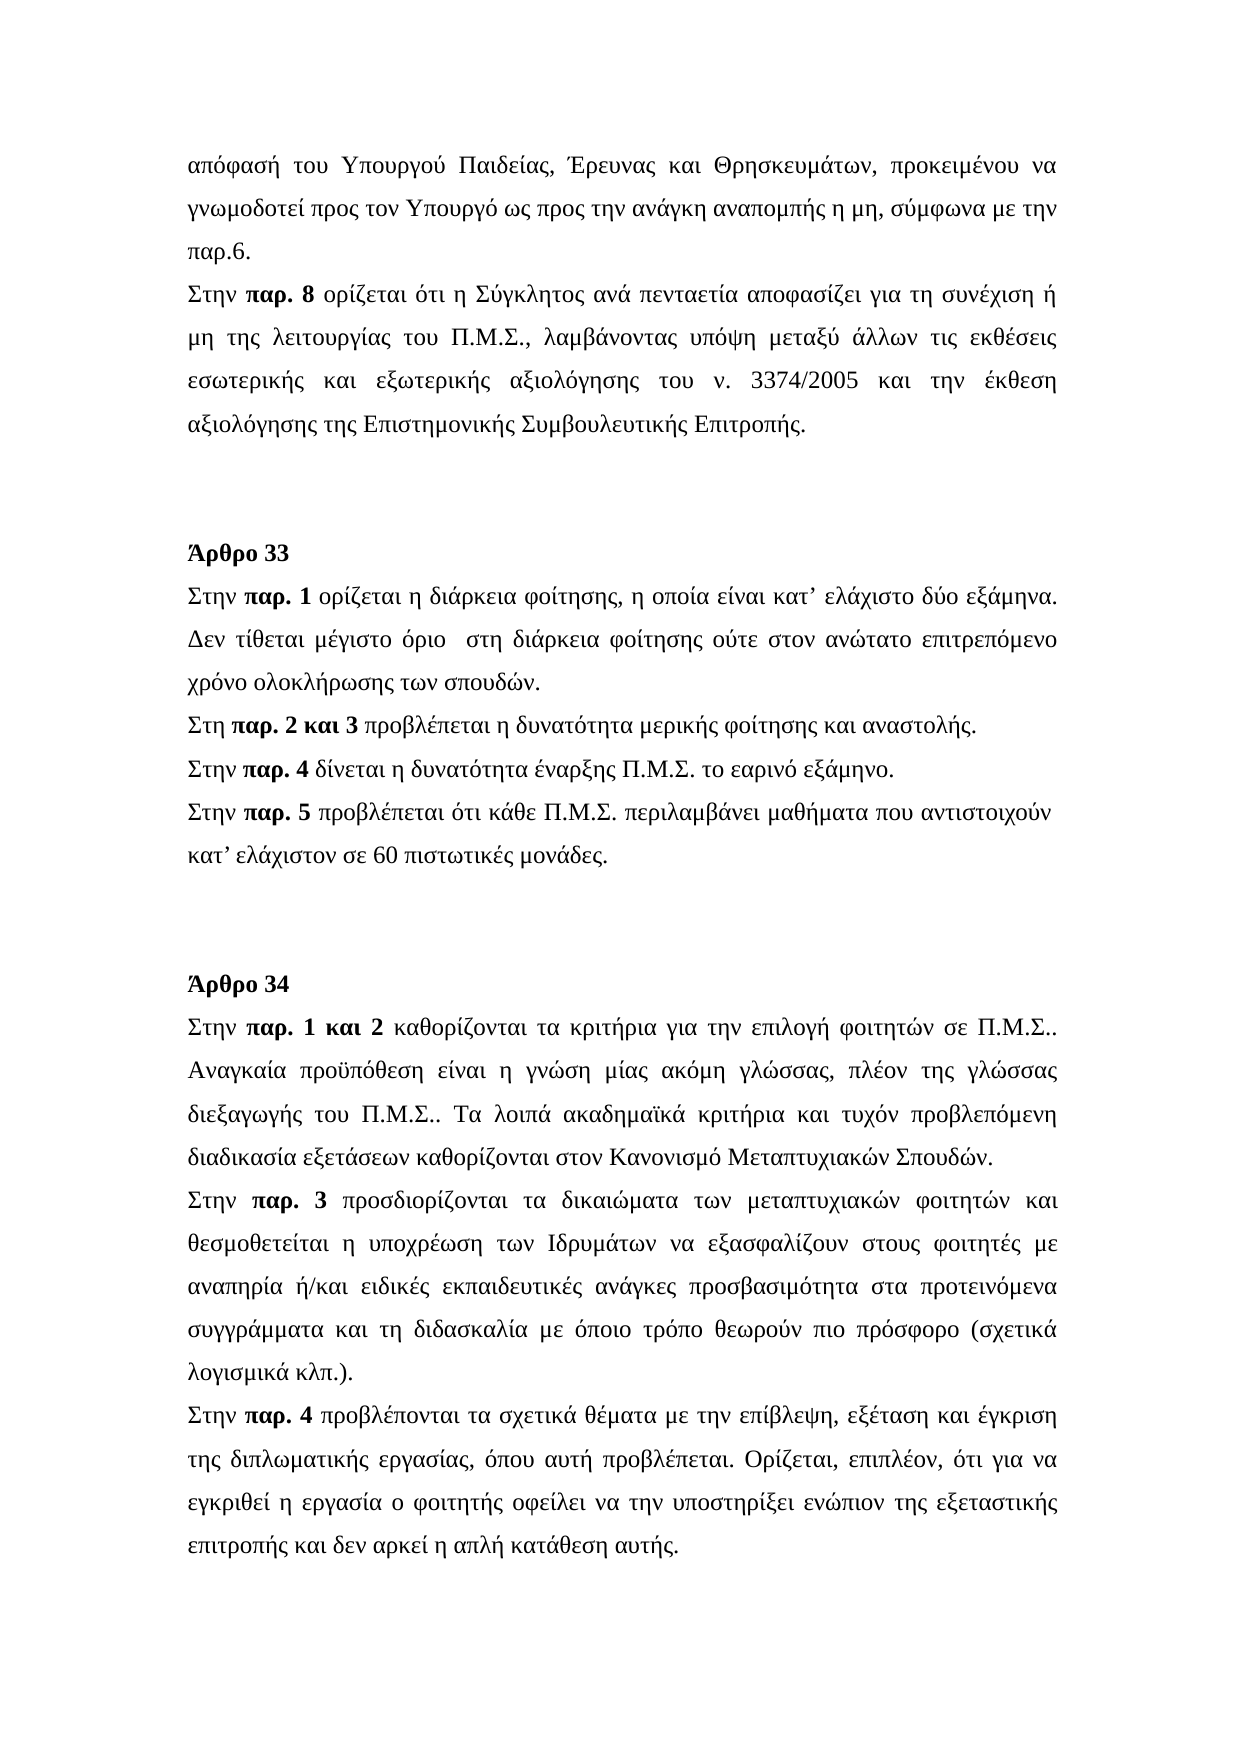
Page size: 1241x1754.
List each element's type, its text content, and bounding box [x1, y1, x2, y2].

text Στην παρ. 3 προσδιορίζονται τα δικαιώματα των μεταπτυχιακών φοιτητών και θεσμοθετείται η υποχρέωση των Ιδρυμάτων να εξασφαλίζουν στους φοιτητές με αναπηρία ή/και ειδικές εκπαιδευτικές ανάγκες προσβασιμότητα στα προτεινόμενα συγγράμματα και τη διδασκαλία με όποιο τρόπο θεωρούν πιο πρόσφορο (σχετικά λογισμικά κλπ.). [187, 1185, 1059, 1386]
text Άρθρο 33 [187, 538, 1059, 567]
subtitle Στην παρ. 5 προβλέπεται ότι κάθε Π.Μ.Σ. περιλαμβάνει μαθήματα που αντιστοιχούν κατ’ ελάχιστον σε 60 πιστωτικές μονάδες. [187, 797, 1053, 869]
text Άρθρο 34 [187, 969, 1059, 998]
text Στη παρ. 2 και 3 προβλέπεται η δυνατότητα μερικής φοίτησης και αναστολής. [187, 711, 1059, 739]
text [187, 150, 1059, 265]
text Στην παρ. 4 δίνεται η δυνατότητα έναρξης Π.Μ.Σ. το εαρινό εξάμηνο. [187, 754, 1059, 782]
text Στην παρ. 4 προβλέπονται τα σχετικά θέματα με την επίβλεψη, εξέταση και έγκριση της διπλωματικής εργασίας, όπου αυτή προβλέπεται. Ορίζεται, επιπλέον, ότι για να εγκριθεί η εργασία ο φοιτητής οφείλει να την υποστηρίξει ενώπιον της εξεταστικής επιτροπής και δεν αρκεί η απλή κατάθεση αυτής. [187, 1401, 1059, 1559]
text Στην παρ. 1 και 2 καθορίζονται τα κριτήρια για την επιλογή φοιτητών σε Π.Μ.Σ.. Αναγκαία προϋπόθεση είναι η γνώση μίας ακόμη γλώσσας, πλέον της γλώσσας διεξαγωγής του Π.Μ.Σ.. Τα λοιπά ακαδημαϊκά κριτήρια και τυχόν προβλεπόμενη διαδικασία εξετάσεων καθορίζονται στον Κανονισμό Μεταπτυχιακών Σπουδών. [187, 1012, 1059, 1171]
text Στην παρ. 1 ορίζεται η διάρκεια φοίτησης, η οποία είναι κατ’ ελάχιστο δύο εξάμηνα. Δεν τίθεται μέγιστο όριο στη διάρκεια φοίτησης ούτε στον ανώτατο επιτρεπόμενο χρόνο ολοκλήρωσης των σπουδών. [187, 581, 1059, 696]
text Στην παρ. 8 ορίζεται ότι η Σύγκλητος ανά πενταετία αποφασίζει για τη συνέχιση ή μη της λειτουργίας του Π.Μ.Σ., λαμβάνοντας υπόψη μεταξύ άλλων τις εκθέσεις εσωτερικής και εξωτερικής αξιολόγησης του ν. 3374/2005 και την έκθεση αξιολόγησης της Επιστημονικής Συμβουλευτικής Επιτροπής. [187, 279, 1059, 437]
